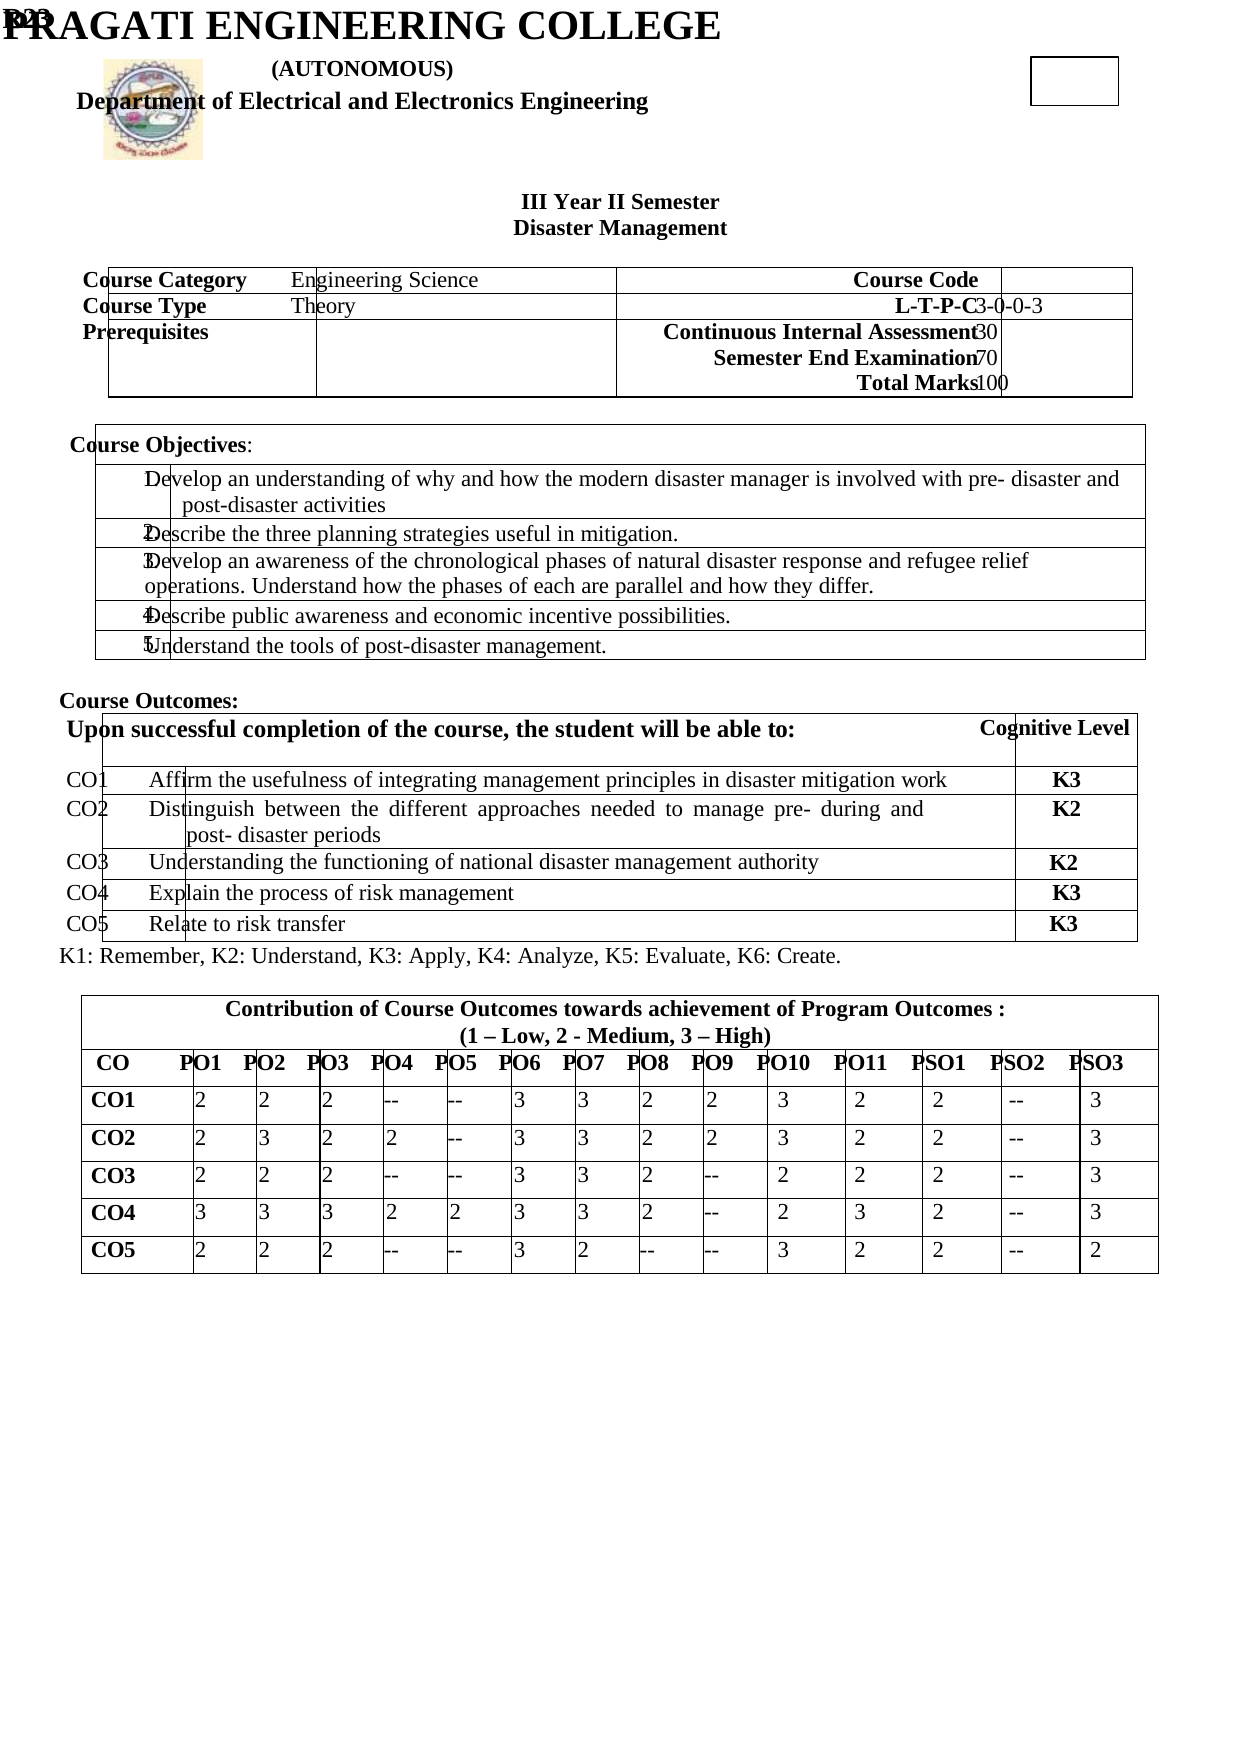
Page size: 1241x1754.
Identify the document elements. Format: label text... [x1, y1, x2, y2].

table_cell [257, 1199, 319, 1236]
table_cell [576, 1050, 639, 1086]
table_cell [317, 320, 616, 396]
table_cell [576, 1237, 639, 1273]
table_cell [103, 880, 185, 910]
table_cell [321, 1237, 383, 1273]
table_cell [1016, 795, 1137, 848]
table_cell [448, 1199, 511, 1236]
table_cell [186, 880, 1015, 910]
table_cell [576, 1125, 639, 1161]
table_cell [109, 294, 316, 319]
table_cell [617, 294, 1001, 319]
text Course Outcomes: [59, 687, 1203, 713]
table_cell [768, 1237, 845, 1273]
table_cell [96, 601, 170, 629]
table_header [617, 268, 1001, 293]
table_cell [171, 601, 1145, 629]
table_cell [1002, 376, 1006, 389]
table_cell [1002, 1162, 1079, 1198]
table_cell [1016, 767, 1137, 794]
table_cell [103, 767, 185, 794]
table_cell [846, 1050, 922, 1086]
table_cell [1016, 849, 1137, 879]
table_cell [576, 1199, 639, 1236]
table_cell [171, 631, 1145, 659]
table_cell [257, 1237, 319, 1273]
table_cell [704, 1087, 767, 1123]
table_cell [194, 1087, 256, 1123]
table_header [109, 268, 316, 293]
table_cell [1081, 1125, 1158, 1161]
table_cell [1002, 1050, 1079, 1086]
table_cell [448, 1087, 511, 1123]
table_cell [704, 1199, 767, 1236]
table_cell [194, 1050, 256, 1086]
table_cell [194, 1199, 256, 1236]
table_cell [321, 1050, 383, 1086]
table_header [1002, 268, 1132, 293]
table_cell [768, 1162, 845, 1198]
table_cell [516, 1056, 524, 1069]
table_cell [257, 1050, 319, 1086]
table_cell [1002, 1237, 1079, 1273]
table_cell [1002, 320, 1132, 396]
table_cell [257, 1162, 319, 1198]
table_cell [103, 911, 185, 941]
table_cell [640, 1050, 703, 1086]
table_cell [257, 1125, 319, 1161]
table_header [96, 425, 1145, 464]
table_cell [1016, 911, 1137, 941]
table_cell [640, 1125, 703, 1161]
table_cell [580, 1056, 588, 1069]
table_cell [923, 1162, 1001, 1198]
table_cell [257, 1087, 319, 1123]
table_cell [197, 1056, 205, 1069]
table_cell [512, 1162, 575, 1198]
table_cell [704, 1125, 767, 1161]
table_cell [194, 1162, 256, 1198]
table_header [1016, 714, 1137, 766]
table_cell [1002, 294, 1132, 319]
text III Year II Semester Disaster Management [513, 188, 728, 240]
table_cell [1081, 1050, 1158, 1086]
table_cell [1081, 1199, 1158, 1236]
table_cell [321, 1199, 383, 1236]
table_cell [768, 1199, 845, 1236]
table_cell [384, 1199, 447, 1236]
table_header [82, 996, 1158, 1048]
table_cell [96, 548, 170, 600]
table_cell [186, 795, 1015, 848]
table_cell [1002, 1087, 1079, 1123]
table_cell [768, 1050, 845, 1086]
picture [103, 59, 203, 160]
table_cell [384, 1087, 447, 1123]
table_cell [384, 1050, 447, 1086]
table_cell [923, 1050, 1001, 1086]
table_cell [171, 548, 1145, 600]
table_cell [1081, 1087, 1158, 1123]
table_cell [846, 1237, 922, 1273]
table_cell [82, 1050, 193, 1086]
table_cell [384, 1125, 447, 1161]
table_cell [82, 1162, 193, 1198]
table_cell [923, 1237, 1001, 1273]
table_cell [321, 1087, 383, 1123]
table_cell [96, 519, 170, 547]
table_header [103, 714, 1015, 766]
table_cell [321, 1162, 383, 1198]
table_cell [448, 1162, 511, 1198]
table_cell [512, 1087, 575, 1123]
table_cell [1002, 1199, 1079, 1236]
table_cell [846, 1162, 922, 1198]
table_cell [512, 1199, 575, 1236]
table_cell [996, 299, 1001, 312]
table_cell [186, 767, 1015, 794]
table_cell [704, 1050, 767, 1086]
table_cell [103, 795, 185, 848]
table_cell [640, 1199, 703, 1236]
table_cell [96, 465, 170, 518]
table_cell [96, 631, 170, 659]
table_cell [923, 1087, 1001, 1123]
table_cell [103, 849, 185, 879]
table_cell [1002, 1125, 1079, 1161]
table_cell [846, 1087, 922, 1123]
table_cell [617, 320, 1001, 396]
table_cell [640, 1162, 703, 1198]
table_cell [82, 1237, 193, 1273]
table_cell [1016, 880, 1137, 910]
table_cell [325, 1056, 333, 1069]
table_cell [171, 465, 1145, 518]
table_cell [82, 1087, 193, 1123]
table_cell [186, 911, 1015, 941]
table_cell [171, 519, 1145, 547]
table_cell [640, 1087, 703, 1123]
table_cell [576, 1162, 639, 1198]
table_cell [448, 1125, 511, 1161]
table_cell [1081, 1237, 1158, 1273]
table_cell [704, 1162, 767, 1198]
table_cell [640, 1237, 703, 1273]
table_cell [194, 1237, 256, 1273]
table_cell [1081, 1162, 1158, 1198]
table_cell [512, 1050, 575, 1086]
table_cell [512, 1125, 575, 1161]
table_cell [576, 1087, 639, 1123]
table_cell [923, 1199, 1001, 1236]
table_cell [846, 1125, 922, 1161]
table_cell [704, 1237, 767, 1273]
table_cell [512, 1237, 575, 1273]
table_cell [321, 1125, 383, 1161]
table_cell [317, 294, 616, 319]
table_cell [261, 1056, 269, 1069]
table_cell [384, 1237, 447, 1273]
text K1: Remember, K2: Understand, K3: Apply, K4: Analyze, K5: Evaluate, K6: Create. [59, 942, 1203, 968]
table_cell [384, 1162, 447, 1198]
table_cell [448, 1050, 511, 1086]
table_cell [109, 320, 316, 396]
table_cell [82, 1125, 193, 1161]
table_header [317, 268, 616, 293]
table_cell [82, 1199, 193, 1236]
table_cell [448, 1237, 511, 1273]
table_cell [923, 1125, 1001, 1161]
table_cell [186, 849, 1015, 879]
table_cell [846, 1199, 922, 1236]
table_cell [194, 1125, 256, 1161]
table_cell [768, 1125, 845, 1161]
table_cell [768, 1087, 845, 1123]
